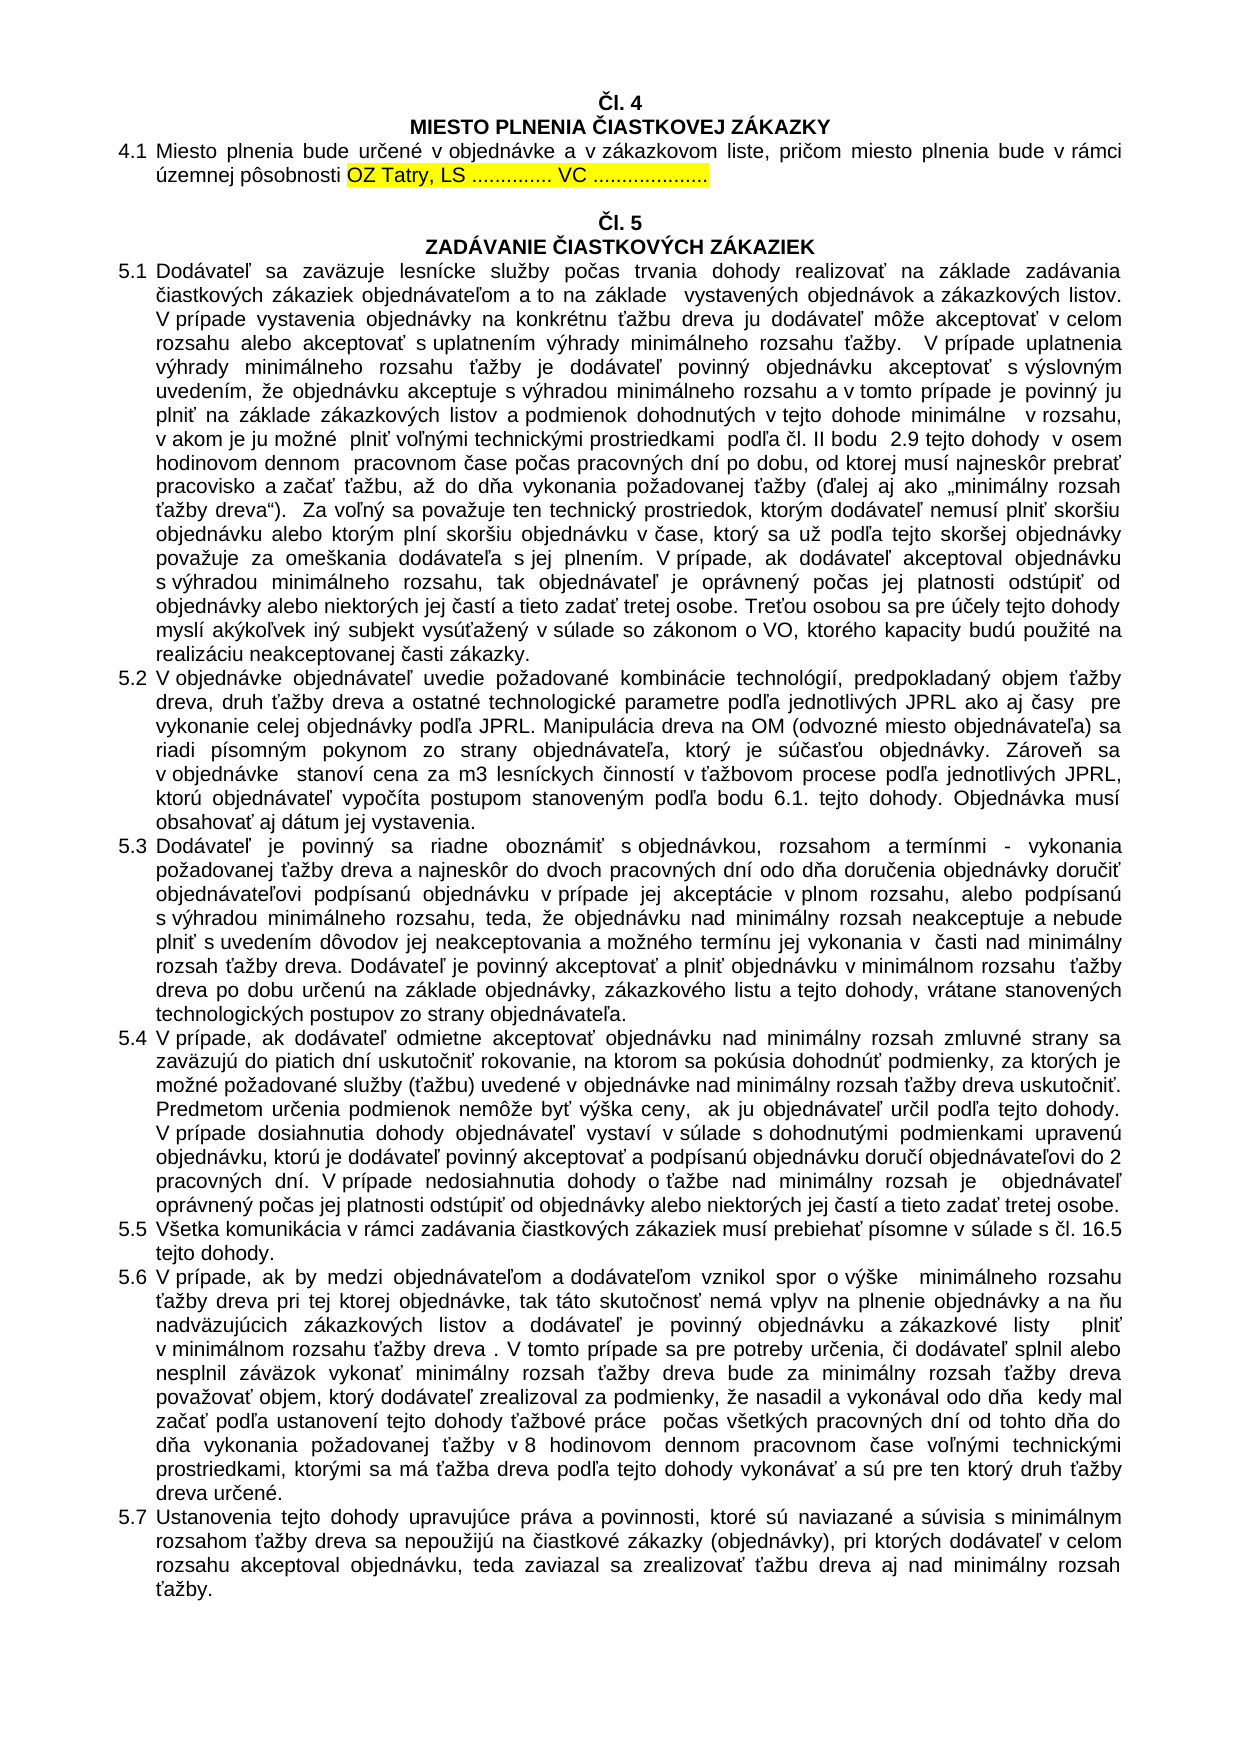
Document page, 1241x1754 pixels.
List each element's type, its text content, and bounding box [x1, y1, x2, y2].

text MIESTO PLNENIA ČIASTKOVEJ ZÁKAZKY [118, 115, 1122, 139]
list Dodávateľ je povinný sa riadne oboznámiť s objednávkou, rozsahom a termínmi - vykonania požadovanej ťažby dreva a najneskôr do dvoch pracovných dní odo dňa doručenia objednávky doručiť objednávateľovi podpísanú objednávku v prípade jej akceptácie v plnom rozsahu, alebo podpísanú s výhradou minimálneho rozsahu, teda, že objednávku nad minimálny rozsah neakceptuje a nebude plniť s uvedením dôvodov jej neakceptovania a možného termínu jej vykonania v časti nad minimálny rozsah ťažby dreva. Dodávateľ je povinný akceptovať a plniť objednávku v minimálnom rozsahu ťažby dreva po dobu určenú na základe objednávky, zákazkového listu a tejto dohody, vrátane stanovených technologických postupov zo strany objednávateľa. [118, 834, 1122, 1025]
list Dodávateľ sa zaväzuje lesnícke služby počas trvania dohody realizovať na základe zadávania čiastkových zákaziek objednávateľom a to na základe vystavených objednávok a zákazkových listov. V prípade vystavenia objednávky na konkrétnu ťažbu dreva ju dodávateľ môže akceptovať v celom rozsahu alebo akceptovať s uplatnením výhrady minimálneho rozsahu ťažby. V prípade uplatnenia výhrady minimálneho rozsahu ťažby je dodávateľ povinný objednávku akceptovať s výslovným uvedením, že objednávku akceptuje s výhradou minimálneho rozsahu a v tomto prípade je povinný ju plniť na základe zákazkových listov a podmienok dohodnutých v tejto dohode minimálne v rozsahu, v akom je ju možné plniť voľnými technickými prostriedkami podľa čl. II bodu 2.9 tejto dohody v osem hodinovom dennom pracovnom čase počas pracovných dní po dobu, od ktorej musí najneskôr prebrať pracovisko a začať ťažbu, až do dňa vykonania požadovanej ťažby (ďalej aj ako „minimálny rozsah ťažby dreva“). Za voľný sa považuje ten technický prostriedok, ktorým dodávateľ nemusí plniť skoršiu objednávku alebo ktorým plní skoršiu objednávku v čase, ktorý sa už podľa tejto skoršej objednávky považuje za omeškania dodávateľa s jej plnením. V prípade, ak dodávateľ akceptoval objednávku s výhradou minimálneho rozsahu, tak objednávateľ je oprávnený počas jej platnosti odstúpiť od objednávky alebo niektorých jej častí a tieto zadať tretej osobe. Treťou osobou sa pre účely tejto dohody myslí akýkoľvek iný subjekt vysúťažený v súlade so zákonom o VO, ktorého kapacity budú použité na realizáciu neakceptovanej časti zákazky. [118, 259, 1122, 666]
list V prípade, ak dodávateľ odmietne akceptovať objednávku nad minimálny rozsah zmluvné strany sa zaväzujú do piatich dní uskutočniť rokovanie, na ktorom sa pokúsia dohodnúť podmienky, za ktorých je možné požadované služby (ťažbu) uvedené v objednávke nad minimálny rozsah ťažby dreva uskutočniť. Predmetom určenia podmienok nemôže byť výška ceny, ak ju objednávateľ určil podľa tejto dohody. V prípade dosiahnutia dohody objednávateľ vystaví v súlade s dohodnutými podmienkami upravenú objednávku, ktorú je dodávateľ povinný akceptovať a podpísanú objednávku doručí objednávateľovi do 2 pracovných dní. V prípade nedosiahnutia dohody o ťažbe nad minimálny rozsah je objednávateľ oprávnený počas jej platnosti odstúpiť od objednávky alebo niektorých jej častí a tieto zadať tretej osobe. [118, 1025, 1122, 1217]
list Všetka komunikácia v rámci zadávania čiastkových zákaziek musí prebiehať písomne v súlade s čl. 16.5 tejto dohody. [118, 1217, 1122, 1265]
list V prípade, ak by medzi objednávateľom a dodávateľom vznikol spor o výške minimálneho rozsahu ťažby dreva pri tej ktorej objednávke, tak táto skutočnosť nemá vplyv na plnenie objednávky a na ňu nadväzujúcich zákazkových listov a dodávateľ je povinný objednávku a zákazkové listy plniť v minimálnom rozsahu ťažby dreva . V tomto prípade sa pre potreby určenia, či dodávateľ splnil alebo nesplnil záväzok vykonať minimálny rozsah ťažby dreva bude za minimálny rozsah ťažby dreva považovať objem, ktorý dodávateľ zrealizoval za podmienky, že nasadil a vykonával odo dňa kedy mal začať podľa ustanovení tejto dohody ťažbové práce počas všetkých pracovných dní od tohto dňa do dňa vykonania požadovanej ťažby v 8 hodinovom dennom pracovnom čase voľnými technickými prostriedkami, ktorými sa má ťažba dreva podľa tejto dohody vykonávať a sú pre ten ktorý druh ťažby dreva určené. [118, 1265, 1122, 1504]
list V objednávke objednávateľ uvedie požadované kombinácie technológií, predpokladaný objem ťažby dreva, druh ťažby dreva a ostatné technologické parametre podľa jednotlivých JPRL ako aj časy pre vykonanie celej objednávky podľa JPRL. Manipulácia dreva na OM (odvozné miesto objednávateľa) sa riadi písomným pokynom zo strany objednávateľa, ktorý je súčasťou objednávky. Zároveň sa v objednávke stanoví cena za m3 lesníckych činností v ťažbovom procese podľa jednotlivých JPRL, ktorú objednávateľ vypočíta postupom stanoveným podľa bodu 6.1. tejto dohody. Objednávka musí obsahovať aj dátum jej vystavenia. [118, 666, 1122, 834]
text Čl. 4 [118, 91, 1122, 115]
text ZADÁVANIE ČIASTKOVÝCH ZÁKAZIEK [118, 235, 1122, 259]
text Čl. 5 [118, 211, 1122, 235]
list Ustanovenia tejto dohody upravujúce práva a povinnosti, ktoré sú naviazané a súvisia s minimálnym rozsahom ťažby dreva sa nepoužijú na čiastkové zákazky (objednávky), pri ktorých dodávateľ v celom rozsahu akceptoval objednávku, teda zaviazal sa zrealizovať ťažbu dreva aj nad minimálny rozsah ťažby. [118, 1504, 1122, 1600]
list Miesto plnenia bude určené v objednávke a v zákazkovom liste, pričom miesto plnenia bude v rámci územnej pôsobnosti OZ Tatry, LS .............. VC .................... [118, 139, 1122, 187]
